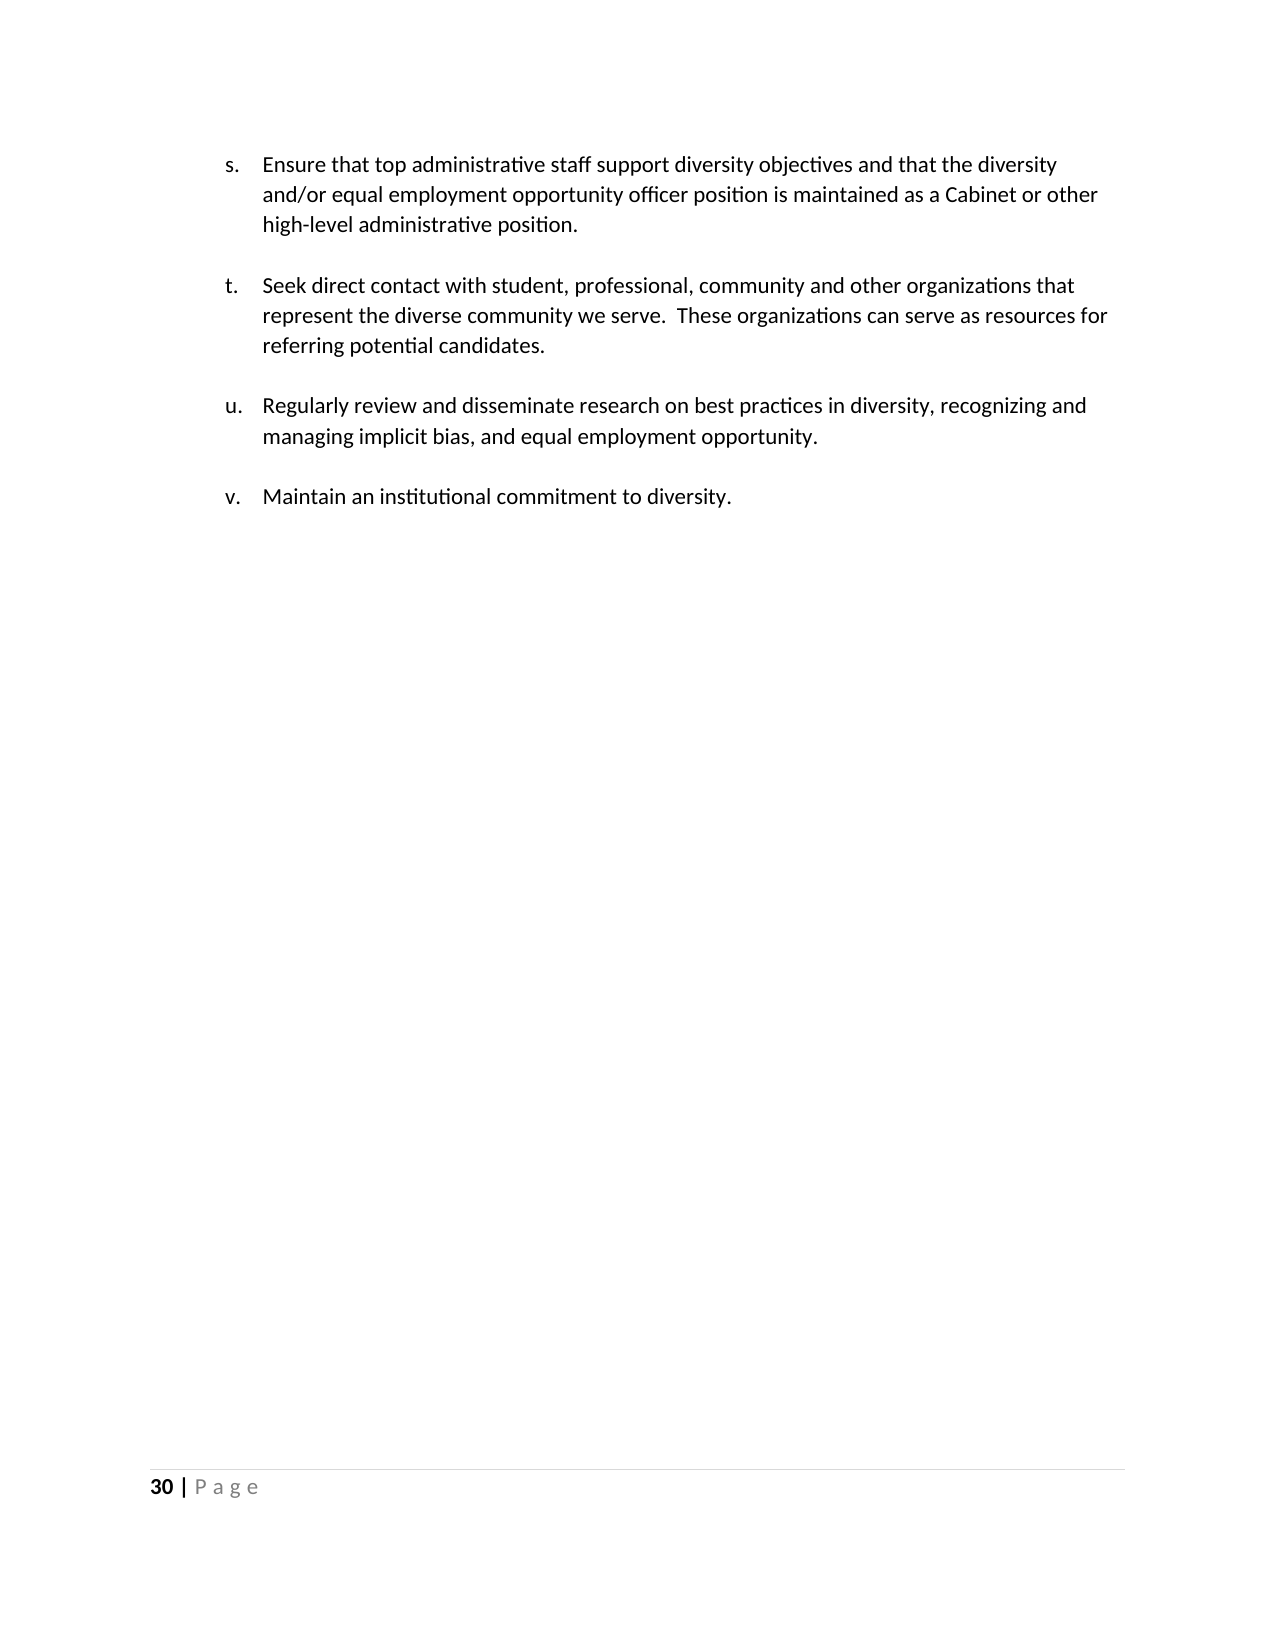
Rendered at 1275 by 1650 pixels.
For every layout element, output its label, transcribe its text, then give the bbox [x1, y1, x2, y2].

list Regularly review and disseminate research on best practices in diversity, recognizing and managing implicit bias, and equal employment opportunity. [225, 392, 1125, 450]
list Maintain an institutional commitment to diversity. [225, 482, 1125, 510]
list Ensure that top administrative staff support diversity objectives and that the diversity and/or equal employment opportunity officer position is maintained as a Cabinet or other high-level administrative position. [225, 150, 1125, 238]
list Seek direct contact with student, professional, community and other organizations that represent the diverse community we serve. These organizations can serve as resources for referring potential candidates. [225, 271, 1125, 359]
